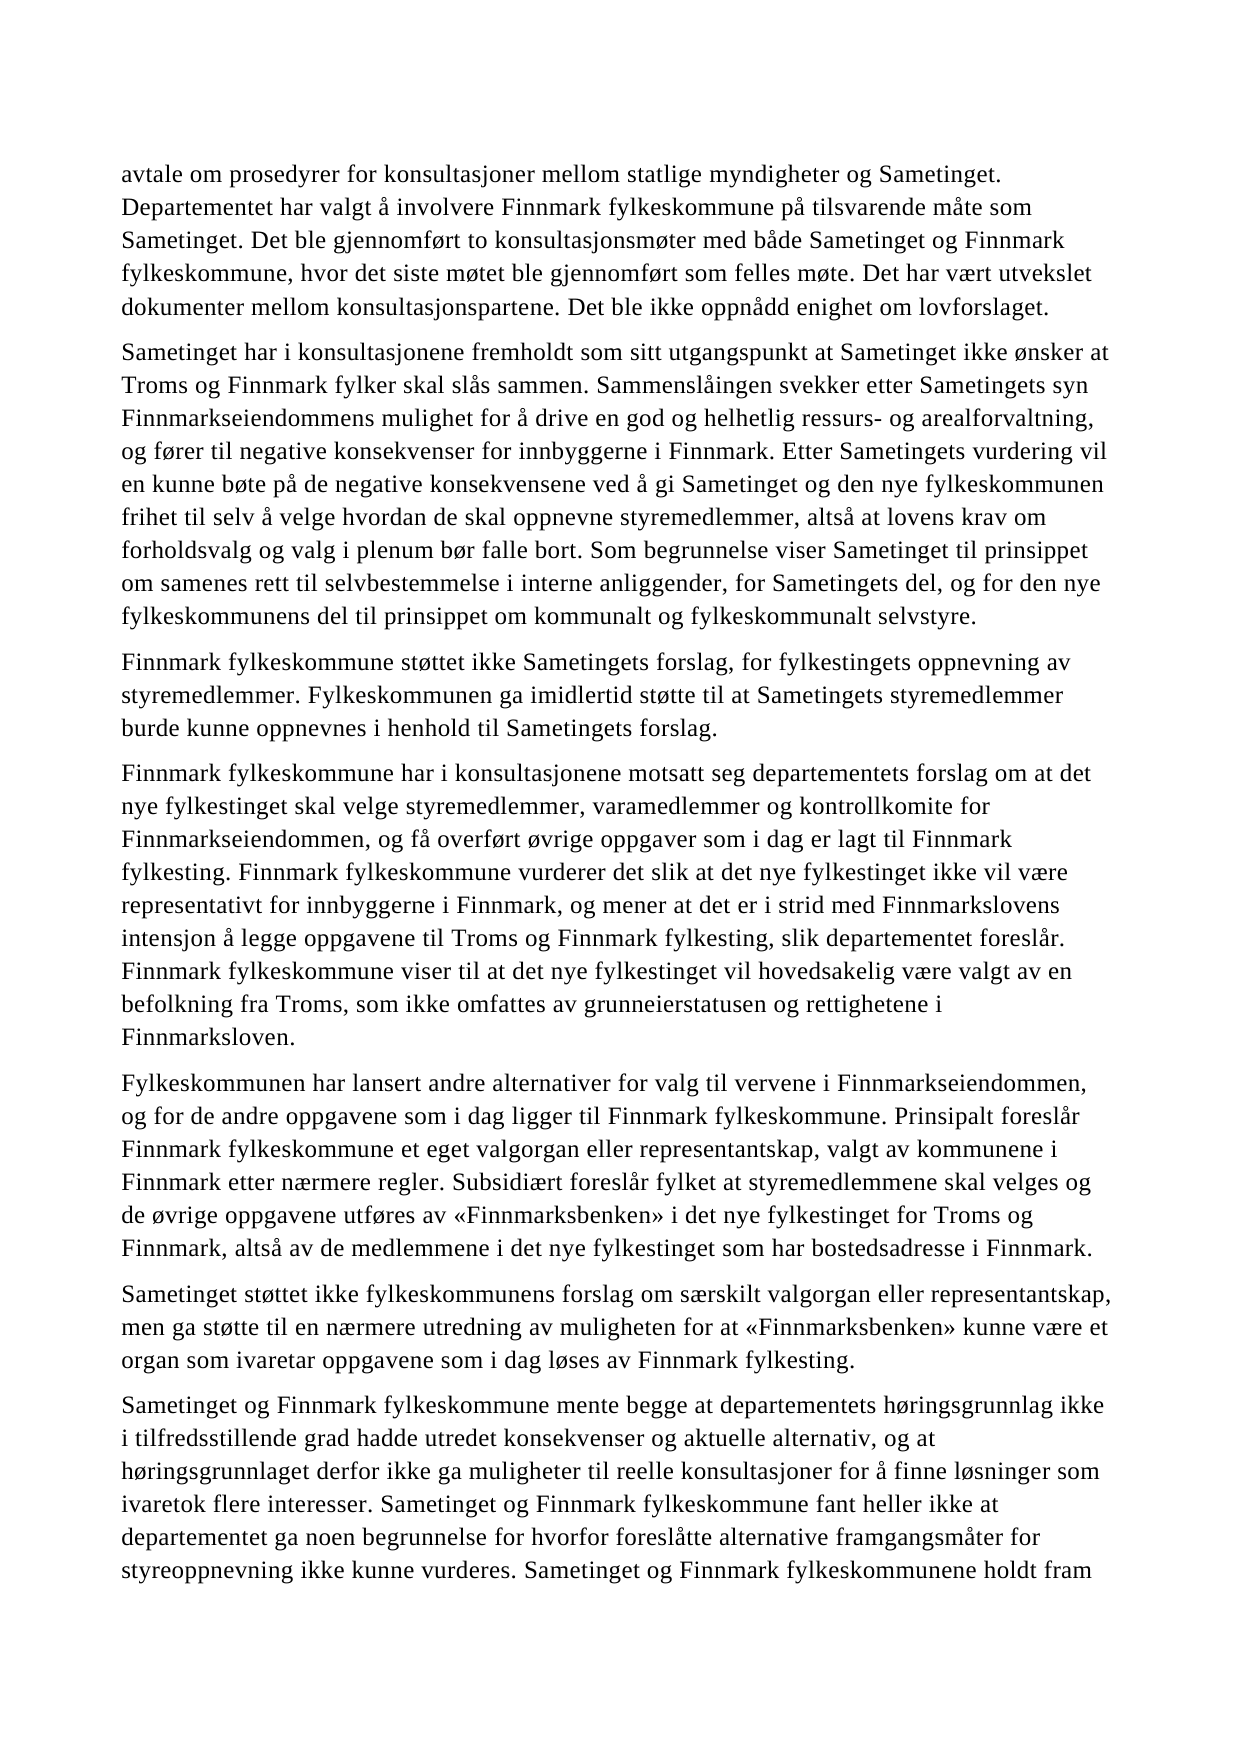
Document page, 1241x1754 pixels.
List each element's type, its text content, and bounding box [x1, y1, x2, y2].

text Finnmark fylkeskommune har i konsultasjonene motsatt seg departementets forslag om at det nye fylkestinget skal velge styremedlemmer, varamedlemmer og kontrollkomite for Finnmarkseiendommen, og få overført øvrige oppgaver som i dag er lagt til Finnmark fylkesting. Finnmark fylkeskommune vurderer det slik at det nye fylkestinget ikke vil være representativt for innbyggerne i Finnmark, og mener at det er i strid med Finnmarkslovens intensjon å legge oppgavene til Troms og Finnmark fylkesting, slik departementet foreslår. Finnmark fylkeskommune viser til at det nye fylkestinget vil hovedsakelig være valgt av en befolkning fra Troms, som ikke omfattes av grunneierstatusen og rettighetene i Finnmarksloven. [121, 758, 1119, 1051]
text Sametinget har i konsultasjonene fremholdt som sitt utgangspunkt at Sametinget ikke ønsker at Troms og Finnmark fylker skal slås sammen. Sammenslåingen svekker etter Sametingets syn Finnmarkseiendommens mulighet for å drive en god og helhetlig ressurs- og arealforvaltning, og fører til negative konsekvenser for innbyggerne i Finnmark. Etter Sametingets vurdering vil en kunne bøte på de negative konsekvensene ved å gi Sametinget og den nye fylkeskommunen frihet til selv å velge hvordan de skal oppnevne styremedlemmer, altså at lovens krav om forholdsvalg og valg i plenum bør falle bort. Som begrunnelse viser Sametinget til prinsippet om samenes rett til selvbestemmelse i interne anliggender, for Sametingets del, og for den nye fylkeskommunens del til prinsippet om kommunalt og fylkeskommunalt selvstyre. [121, 337, 1119, 630]
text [121, 1390, 1119, 1584]
text Fylkeskommunen har lansert andre alternativer for valg til vervene i Finnmarkseiendommen, og for de andre oppgavene som i dag ligger til Finnmark fylkeskommune. Prinsipalt foreslår Finnmark fylkeskommune et eget valgorgan eller representantskap, valgt av kommunene i Finnmark etter nærmere regler. Subsidiært foreslår fylket at styremedlemmene skal velges og de øvrige oppgavene utføres av «Finnmarksbenken» i det nye fylkestinget for Troms og Finnmark, altså av de medlemmene i det nye fylkestinget som har bostedsadresse i Finnmark. [121, 1068, 1119, 1262]
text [121, 159, 1119, 320]
text Sametinget støttet ikke fylkeskommunens forslag om særskilt valgorgan eller representantskap, men ga støtte til en nærmere utredning av muligheten for at «Finnmarksbenken» kunne være et organ som ivaretar oppgavene som i dag løses av Finnmark fylkesting. [121, 1279, 1119, 1373]
text Finnmark fylkeskommune støttet ikke Sametingets forslag, for fylkestingets oppnevning av styremedlemmer. Fylkeskommunen ga imidlertid støtte til at Sametingets styremedlemmer burde kunne oppnevnes i henhold til Sametingets forslag. [121, 647, 1119, 742]
